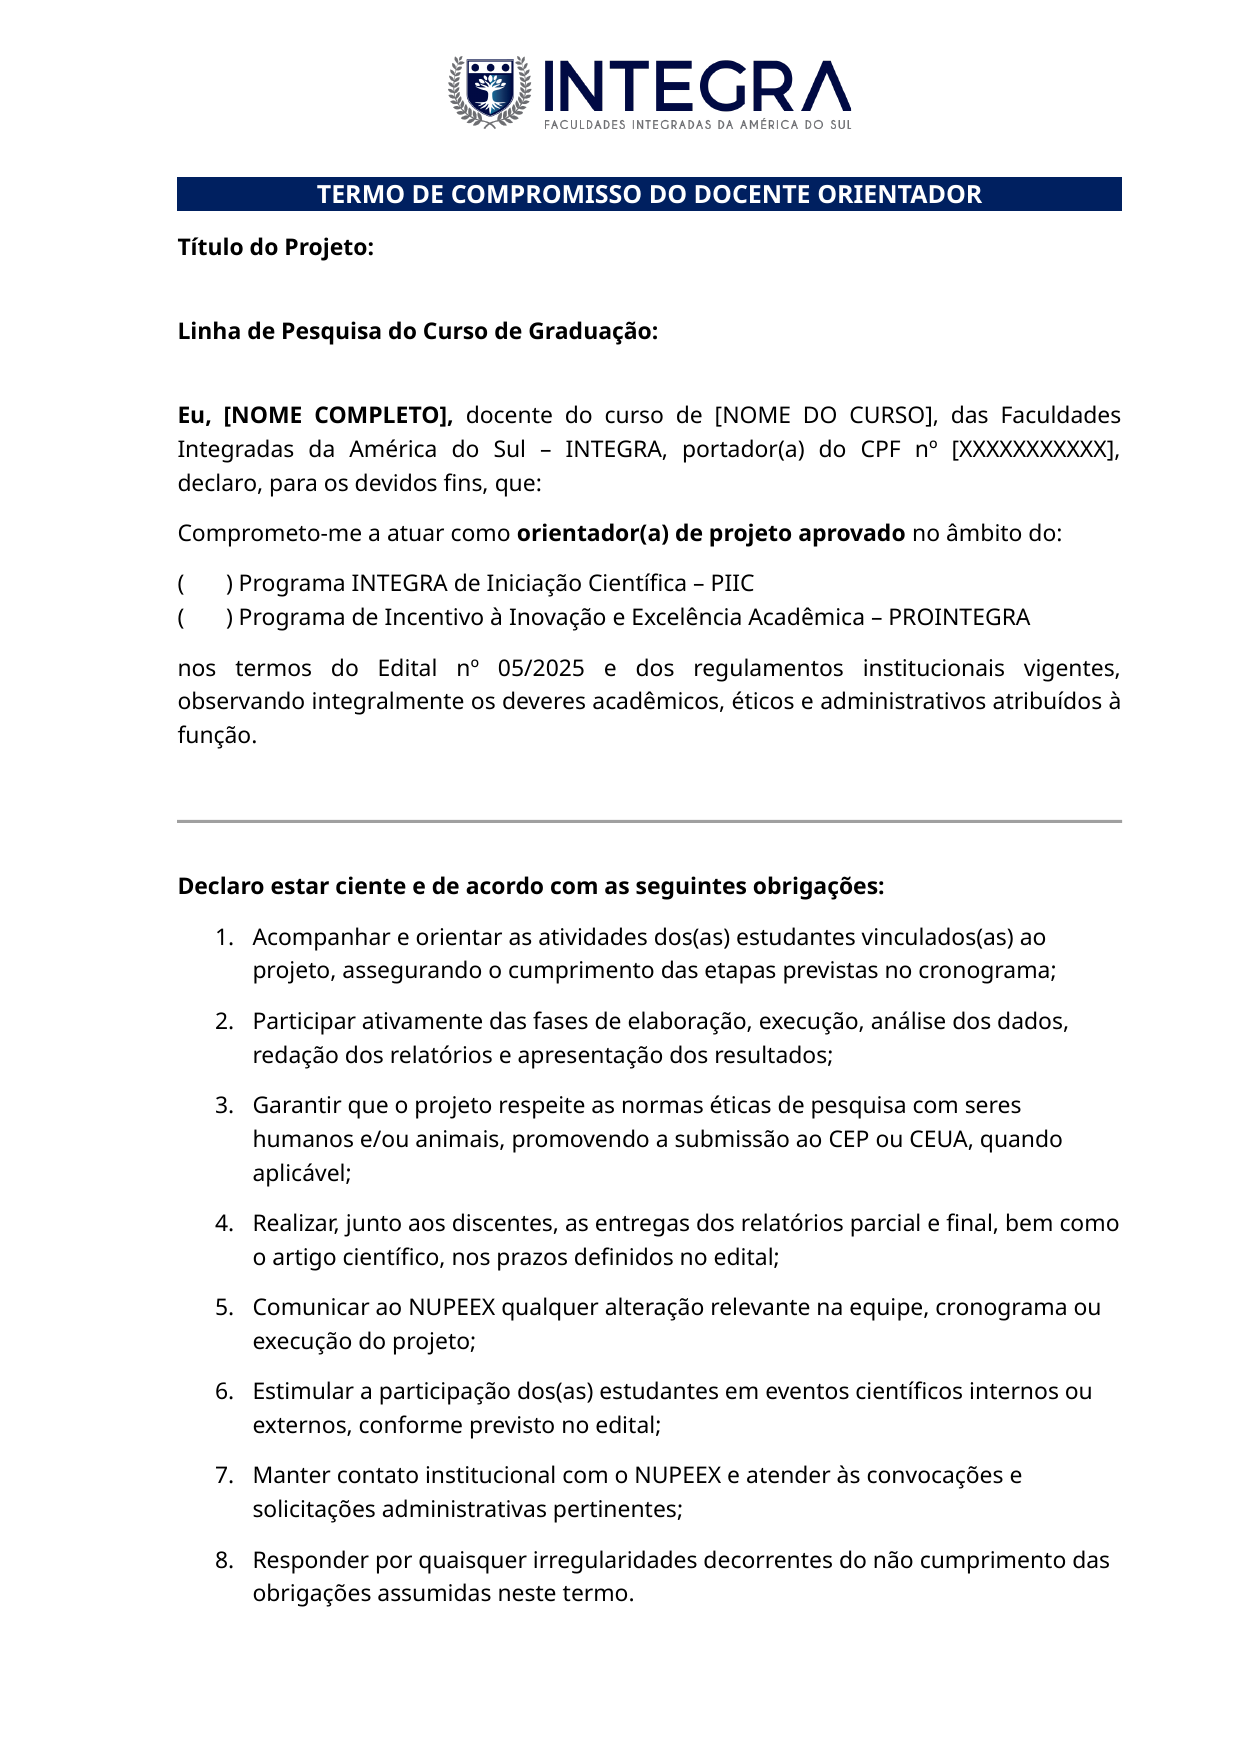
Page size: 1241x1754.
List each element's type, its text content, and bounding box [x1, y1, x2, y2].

list Manter contato institucional com o NUPEEX e atender às convocações e solicitações administrativas pertinentes; [215, 1459, 1122, 1524]
picture [448, 56, 852, 129]
list Estimular a participação dos(as) estudantes em eventos científicos internos ou externos, conforme previsto no edital; [215, 1375, 1122, 1440]
text Título do Projeto: [177, 231, 1122, 296]
text nos termos do Edital nº 05/2025 e dos regulamentos institucionais vigentes, observando integralmente os deveres acadêmicos, éticos e administrativos atribuídos à função. [177, 651, 1122, 750]
text Comprometo-me a atuar como orientador(a) de projeto aprovado no âmbito do: [177, 517, 1122, 548]
text ( ) Programa INTEGRA de Iniciação Científica – PIIC ( ) Programa de Incentivo à Inovação e Excelência Acadêmica – PROINTEGRA [177, 567, 1122, 632]
text Declaro estar ciente e de acordo com as seguintes obrigações: [177, 870, 1122, 901]
text Linha de Pesquisa do Curso de Graduação: [177, 315, 1122, 380]
list Garantir que o projeto respeite as normas éticas de pesquisa com seres humanos e/ou animais, promovendo a submissão ao CEP ou CEUA, quando aplicável; [215, 1089, 1122, 1188]
list Responder por quaisquer irregularidades decorrentes do não cumprimento das obrigações assumidas neste termo. [215, 1543, 1122, 1608]
list Realizar, junto aos discentes, as entregas dos relatórios parcial e final, bem como o artigo científico, nos prazos definidos no edital; [215, 1207, 1122, 1272]
text Eu, [NOME COMPLETO], docente do curso de [NOME DO CURSO], das Faculdades Integradas da América do Sul – INTEGRA, portador(a) do CPF nº [XXXXXXXXXXX], declaro, para os devidos fins, que: [177, 399, 1122, 498]
list Participar ativamente das fases de elaboração, execução, análise dos dados, redação dos relatórios e apresentação dos resultados; [215, 1005, 1122, 1070]
text TERMO DE COMPROMISSO DO DOCENTE ORIENTADOR [177, 177, 1122, 211]
list Acompanhar e orientar as atividades dos(as) estudantes vinculados(as) ao projeto, assegurando o cumprimento das etapas previstas no cronograma; [215, 921, 1122, 986]
list Comunicar ao NUPEEX qualquer alteração relevante na equipe, cronograma ou execução do projeto; [215, 1291, 1122, 1356]
